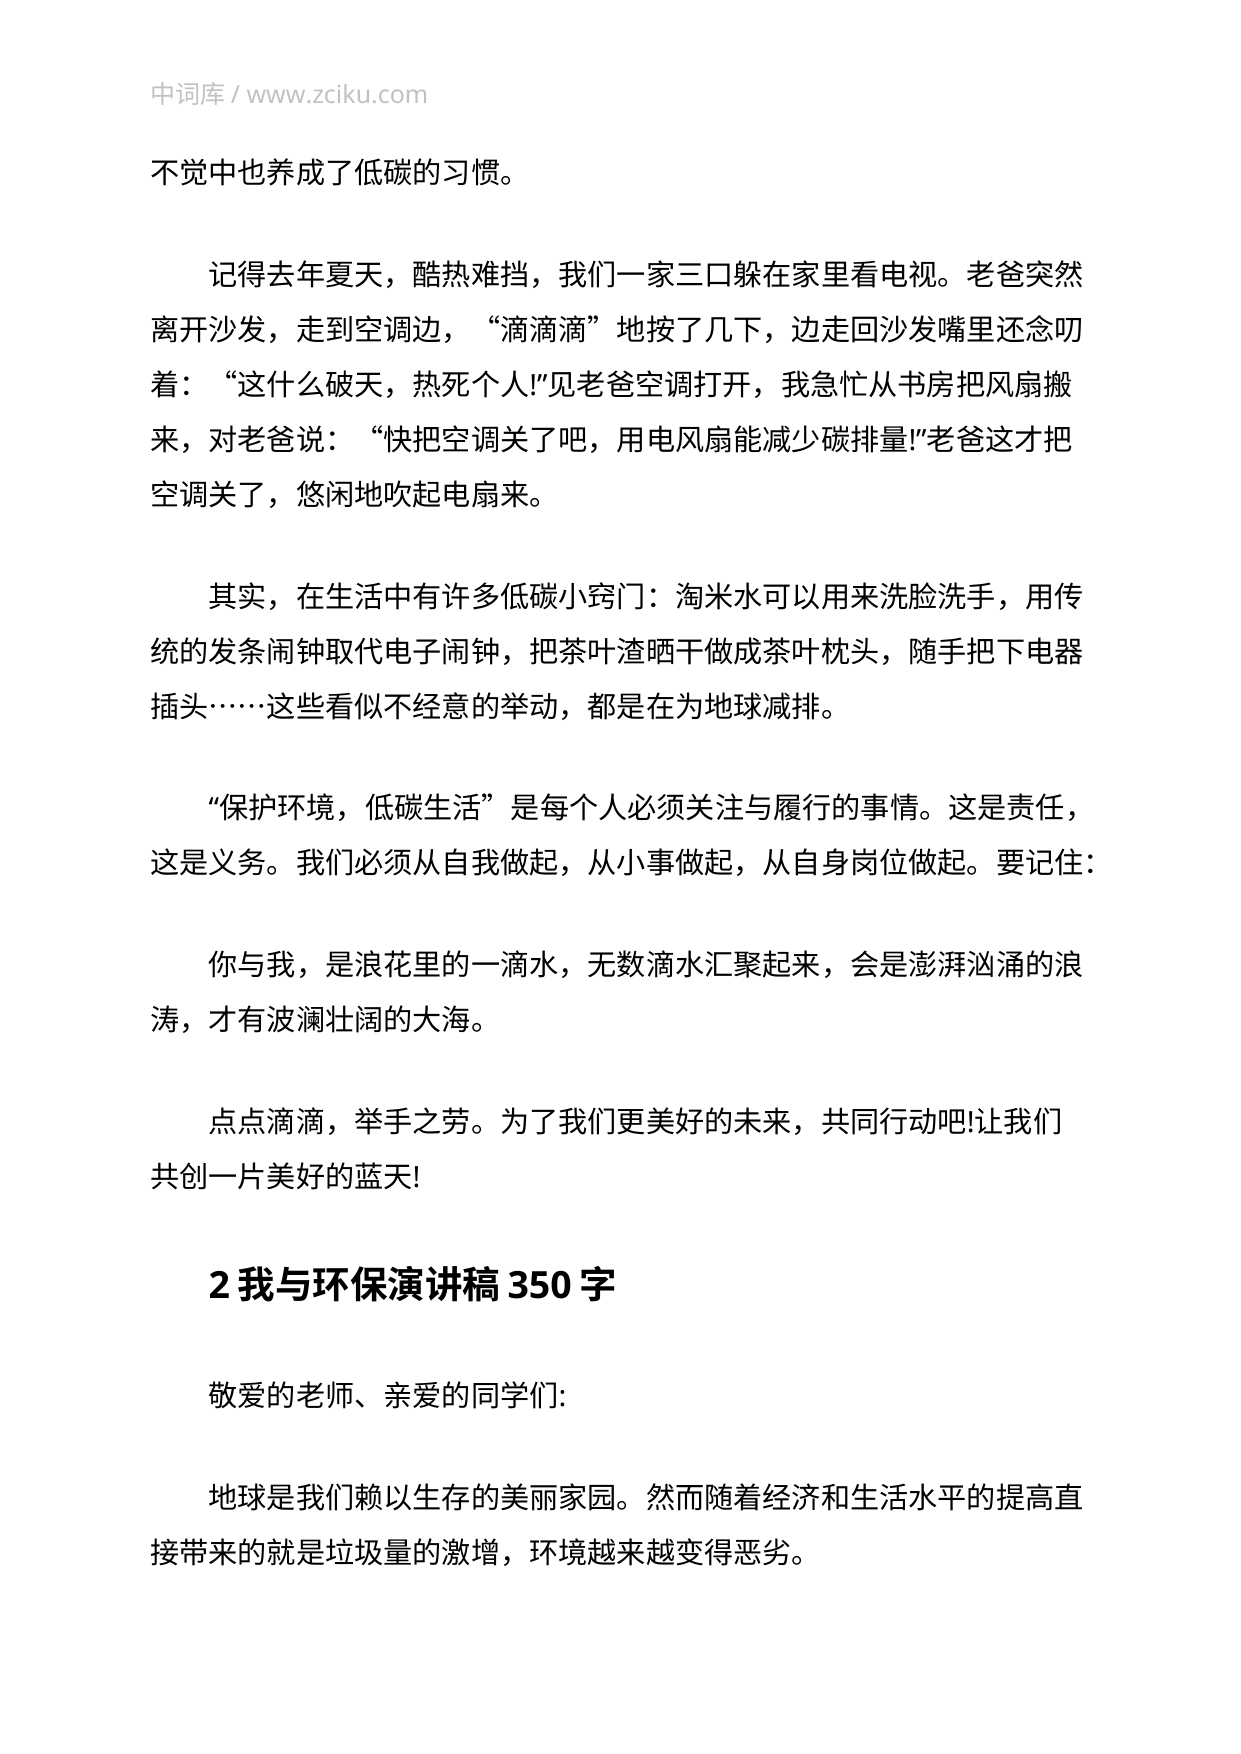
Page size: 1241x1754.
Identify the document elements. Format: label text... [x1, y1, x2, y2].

text “保护环境，低碳生活”是每个人必须关注与履行的事情。这是责任，这是义务。我们必须从自我做起，从小事做起，从自身岗位做起。要记住： [150, 785, 1090, 882]
text 地球是我们赖以生存的美丽家园。然而随着经济和生活水平的提高直接带来的就是垃圾量的激增，环境越来越变得恶劣。 [150, 1475, 1090, 1572]
text 点点滴滴，举手之劳。为了我们更美好的未来，共同行动吧!让我们共创一片美好的蓝天! [150, 1098, 1090, 1196]
text 你与我，是浪花里的一滴水，无数滴水汇聚起来，会是澎湃汹涌的浪涛，才有波澜壮阔的大海。 [150, 942, 1090, 1039]
text 其实，在生活中有许多低碳小窍门：淘米水可以用来洗脸洗手，用传统的发条闹钟取代电子闹钟，把茶叶渣晒干做成茶叶枕头，随手把下电器插头……这些看似不经意的举动，都是在为地球减排。 [150, 573, 1090, 725]
text 记得去年夏天，酷热难挡，我们一家三口躲在家里看电视。老爸突然离开沙发，走到空调边，“滴滴滴”地按了几下，边走回沙发嘴里还念叨着：“这什么破天，热死个人!”见老爸空调打开，我急忙从书房把风扇搬来，对老爸说：“快把空调关了吧，用电风扇能减少碳排量!”老爸这才把空调关了，悠闲地吹起电扇来。 [150, 252, 1090, 514]
text 敬爱的老师、亲爱的同学们: [150, 1373, 1090, 1415]
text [150, 150, 1090, 192]
text 2我与环保演讲稿350字 [150, 1255, 1090, 1310]
